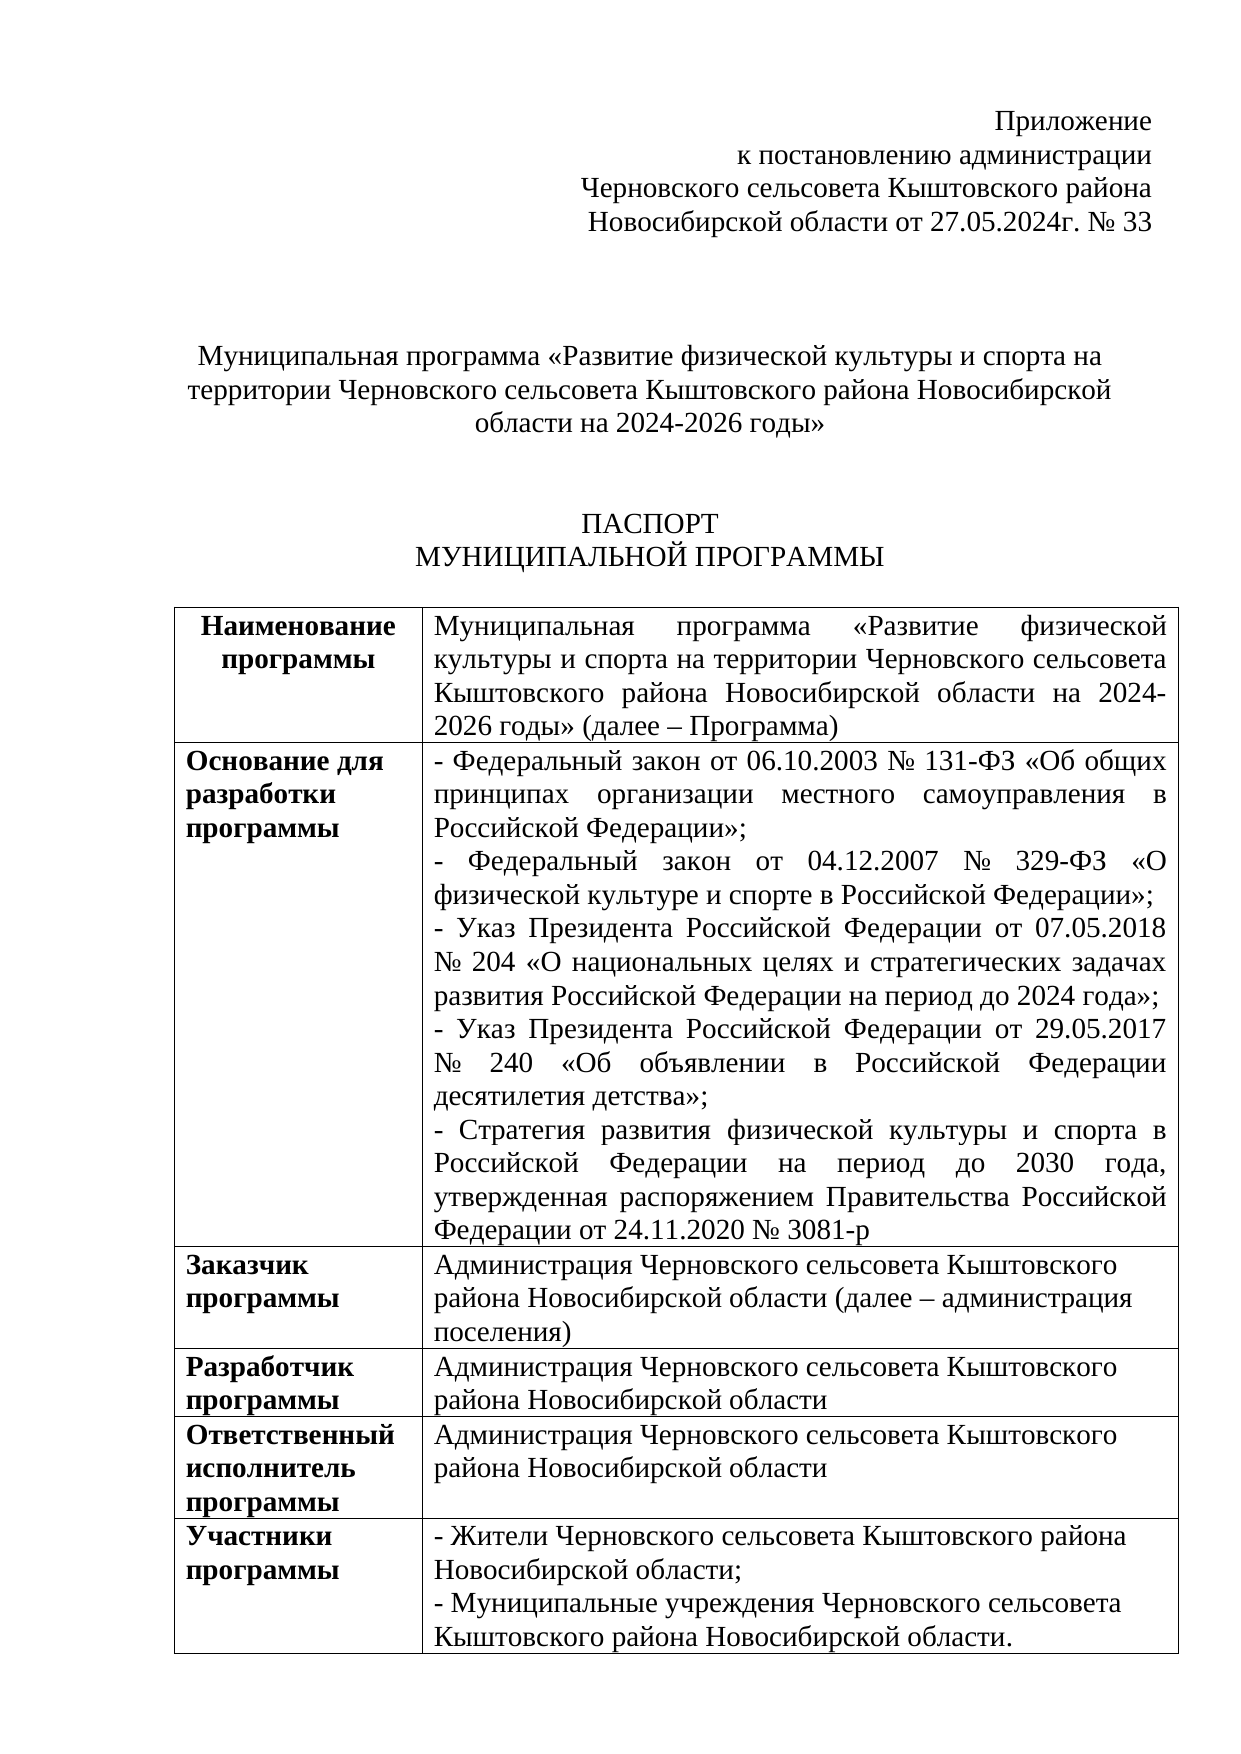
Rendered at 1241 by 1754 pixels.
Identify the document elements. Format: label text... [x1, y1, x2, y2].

text к постановлению администрации [148, 137, 1152, 171]
table_cell Основание для разработки программы [175, 743, 422, 1246]
table_cell - Жители Черновского сельсовета Кыштовского района Новосибирской области; - Муниципальные учреждения Черновского сельсовета Кыштовского района Новосибирской области. [423, 1519, 1178, 1653]
table_cell Ответственный исполнитель программы [175, 1417, 422, 1517]
table_cell Участники программы [175, 1519, 422, 1653]
table_header Наименование программы [175, 608, 422, 742]
table_cell Администрация Черновского сельсовета Кыштовского района Новосибирской области [423, 1417, 1178, 1517]
table_cell Заказчик программы [175, 1247, 422, 1348]
table_cell Администрация Черновского сельсовета Кыштовского района Новосибирской области [423, 1349, 1178, 1416]
text Муниципальная программа «Развитие физической культуры и спорта на территории Черновского сельсовета Кыштовского района Новосибирской области на 2024-2026 годы» [148, 338, 1152, 439]
text Черновского сельсовета Кыштовского района [148, 171, 1152, 204]
text Новосибирской области от 27.05.2024г. № 33 [148, 204, 1152, 238]
text МУНИЦИПАЛЬНОЙ ПРОГРАММЫ [148, 539, 1152, 573]
text Приложение [148, 103, 1152, 137]
table_header Муниципальная программа «Развитие физической культуры и спорта на территории Черновского сельсовета Кыштовского района Новосибирской области на 2024-2026 годы» (далее – Программа) [423, 608, 1178, 742]
table_cell Администрация Черновского сельсовета Кыштовского района Новосибирской области (далее – администрация поселения) [423, 1247, 1178, 1348]
text ПАСПОРТ [148, 506, 1152, 539]
table_cell - Федеральный закон от 06.10.2003 № 131-ФЗ «Об общих принципах организации местного самоуправления в Российской Федерации»; - Федеральный закон от 04.12.2007 № 329-ФЗ «О физической культуре и спорте в Российской Федерации»; - Указ Президента Российской Федерации от 07.05.2018 № 204 «О национальных целях и стратегических задачах развития Российской Федерации на период до 2024 года»; - Указ Президента Российской Федерации от 29.05.2017 № 240 «Об объявлении в Российской Федерации десятилетия детства»; - Стратегия развития физической культуры и спорта в Российской Федерации на период до 2030 года, утвержденная распоряжением Правительства Российской Федерации от 24.11.2020 № 3081-р [423, 743, 1178, 1246]
table_cell Разработчик программы [175, 1349, 422, 1416]
